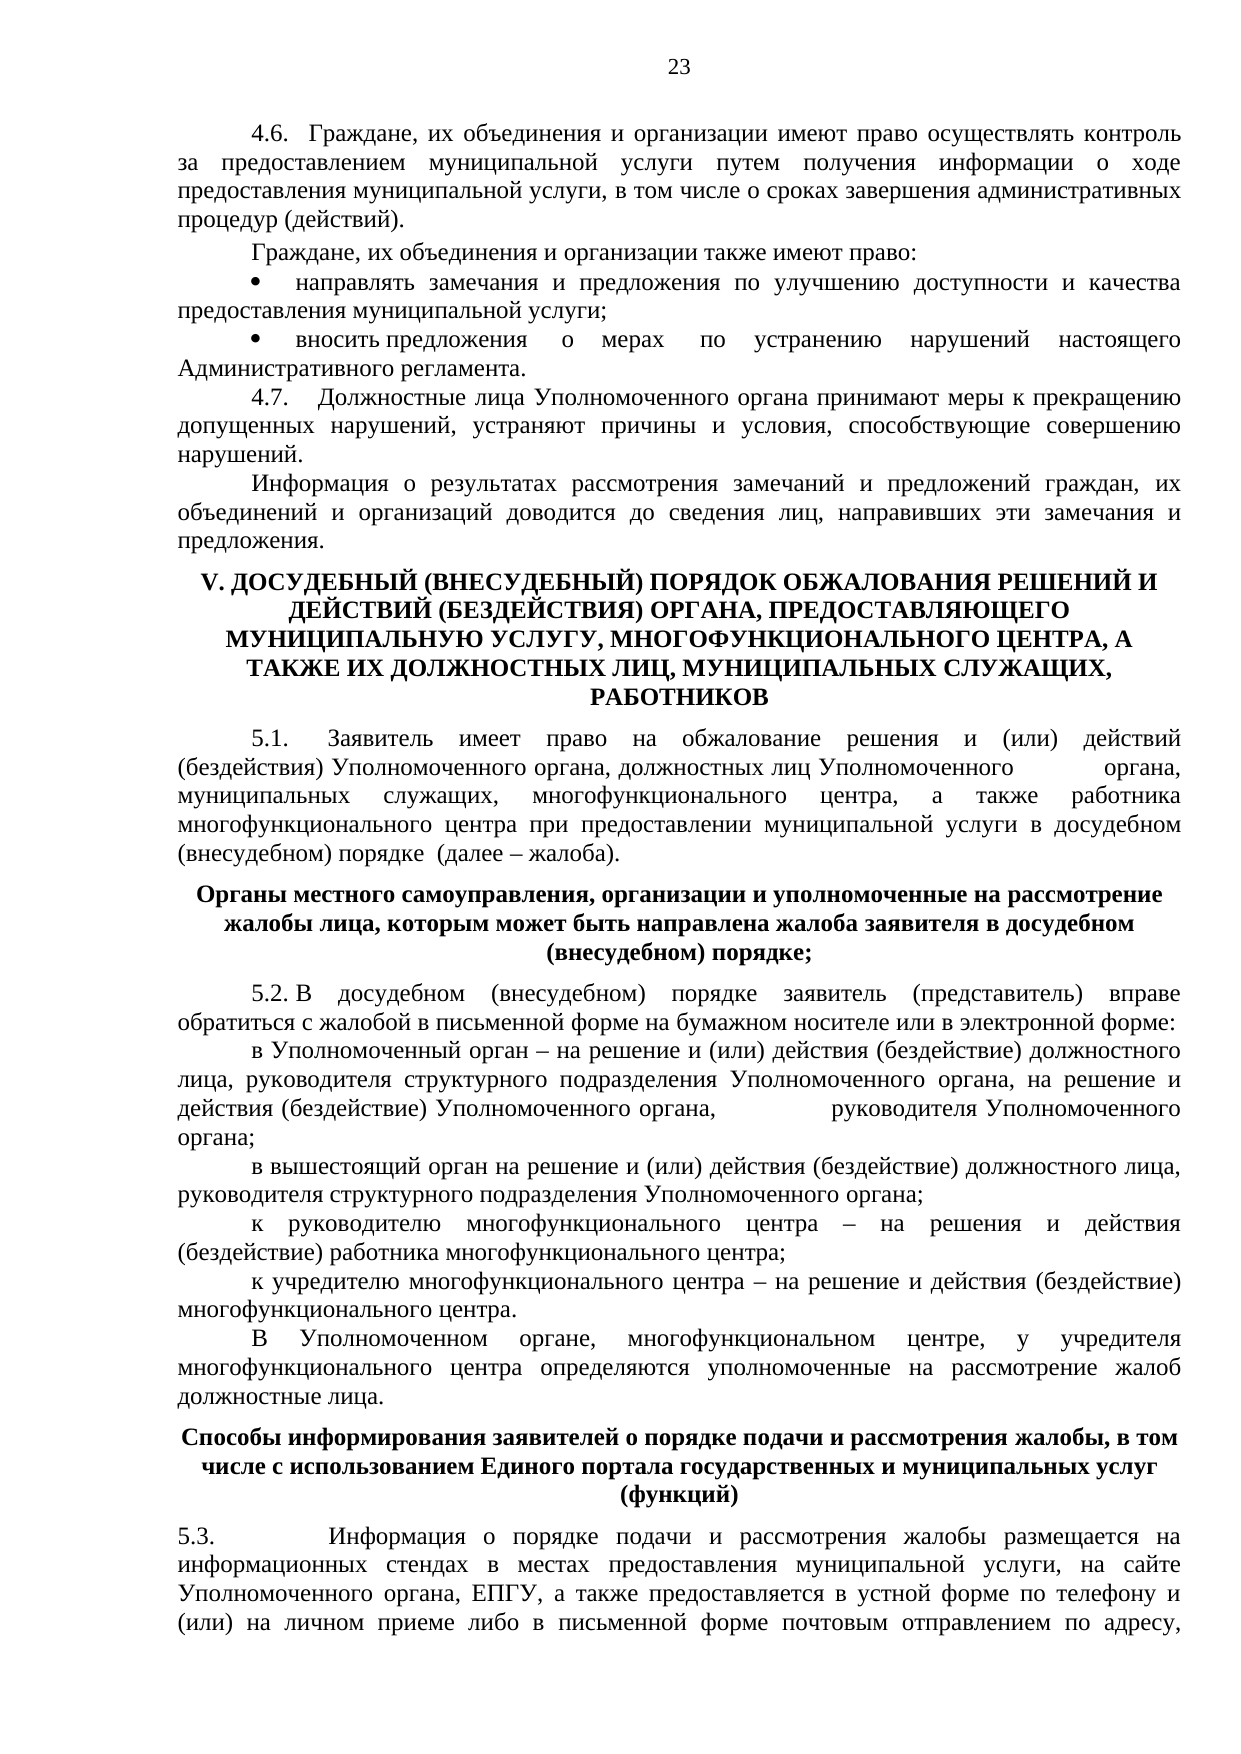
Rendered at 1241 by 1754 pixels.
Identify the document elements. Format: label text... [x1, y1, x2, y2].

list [177, 1521, 1181, 1636]
text Информация о результатах рассмотрения замечаний и предложений граждан, их объединений и организаций доводится до сведения лиц, направивших эти замечания и предложения. [177, 468, 1181, 554]
text к руководителю многофункционального центра – на решения и действия (бездействие) работника многофункционального центра; [177, 1208, 1181, 1266]
text к учредителю многофункционального центра – на решение и действия (бездействие) многофункционального центра. [177, 1266, 1181, 1323]
text в вышестоящий орган на решение и (или) действия (бездействие) должностного лица, руководителя структурного подразделения Уполномоченного органа; [177, 1151, 1181, 1208]
list направлять замечания и предложения по улучшению доступности и качества предоставления муниципальной услуги; [177, 267, 1181, 324]
list В досудебном (внесудебном) порядке заявитель (представитель) вправе обратиться с жалобой в письменной форме на бумажном носителе или в электронной форме: [177, 978, 1181, 1036]
list вносить предложения о мерах по устранению нарушений настоящего Административного регламента. [177, 324, 1181, 382]
text В Уполномоченном органе, многофункциональном центре, у учредителя многофункционального центра определяются уполномоченные на рассмотрение жалоб должностные лица. [177, 1323, 1181, 1409]
list Должностные лица Уполномоченного органа принимают меры к прекращению допущенных нарушений, устраняют причины и условия, способствующие совершению нарушений. [177, 382, 1181, 468]
subtitle V. ДОСУДЕБНЫЙ (ВНЕСУДЕБНЫЙ) ПОРЯДОК ОБЖАЛОВАНИЯ РЕШЕНИЙ И ДЕЙСТВИЙ (БЕЗДЕЙСТВИЯ) ОРГАНА, ПРЕДОСТАВЛЯЮЩЕГО МУНИЦИПАЛЬНУЮ УСЛУГУ, МНОГОФУНКЦИОНАЛЬНОГО ЦЕНТРА, А ТАКЖЕ ИХ ДОЛЖНОСТНЫХ ЛИЦ, МУНИЦИПАЛЬНЫХ СЛУЖАЩИХ, РАБОТНИКОВ [177, 567, 1181, 711]
text в Уполномоченный орган – на решение и (или) действия (бездействие) должностного лица, руководителя структурного подразделения Уполномоченного органа, на решение и действия (бездействие) Уполномоченного органа, руководителя Уполномоченного органа; [177, 1036, 1181, 1151]
subtitle Органы местного самоуправления, организации и уполномоченные на рассмотрение жалобы лица, которым может быть направлена жалоба заявителя в досудебном (внесудебном) порядке; [177, 879, 1181, 966]
list Заявитель имеет право на обжалование решения и (или) действий (бездействия) Уполномоченного органа, должностных лиц Уполномоченного органа, муниципальных служащих, многофункционального центра, а также работника многофункционального центра при предоставлении муниципальной услуги в досудебном (внесудебном) порядке (далее – жалоба). [177, 723, 1181, 867]
text Граждане, их объединения и организации также имеют право: [177, 233, 1181, 267]
subtitle Способы информирования заявителей о порядке подачи и рассмотрения жалобы, в том числе с использованием Единого портала государственных и муниципальных услуг (функций) [177, 1422, 1181, 1508]
list Граждане, их объединения и организации имеют право осуществлять контроль за предоставлением муниципальной услуги путем получения информации о ходе предоставления муниципальной услуги, в том числе о сроках завершения административных процедур (действий). [177, 118, 1181, 233]
